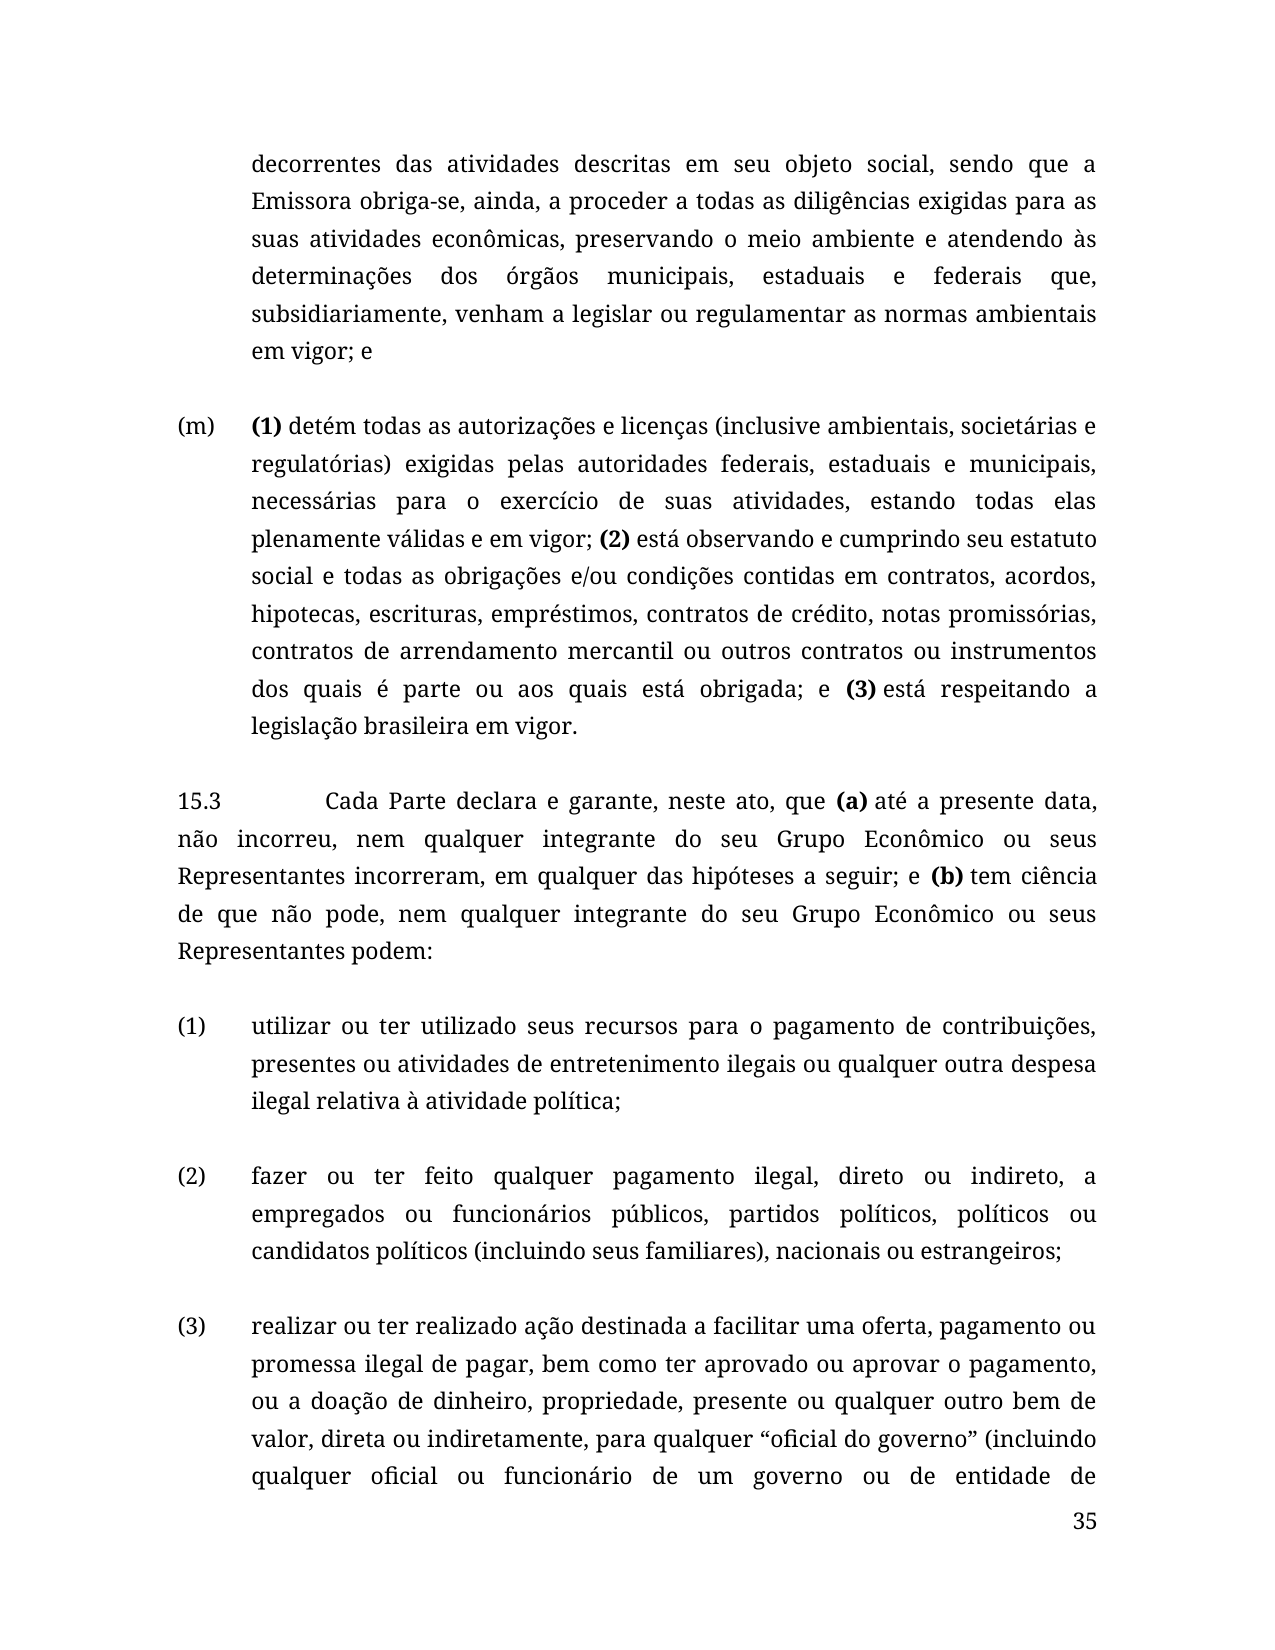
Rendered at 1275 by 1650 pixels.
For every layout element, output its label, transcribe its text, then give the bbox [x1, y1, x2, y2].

list Cada Parte declara e garante, neste ato, que (a) até a presente data, não incorreu, nem qualquer integrante do seu Grupo Econômico ou seus Representantes incorreram, em qualquer das hipóteses a seguir; e (b) tem ciência de que não pode, nem qualquer integrante do seu Grupo Econômico ou seus Representantes podem: [177, 785, 1098, 966]
list (1) detém todas as autorizações e licenças (inclusive ambientais, societárias e regulatórias) exigidas pelas autoridades federais, estaduais e municipais, necessárias para o exercício de suas atividades, estando todas elas plenamente válidas e em vigor; (2) está observando e cumprindo seu estatuto social e todas as obrigações e/ou condições contidas em contratos, acordos, hipotecas, escrituras, empréstimos, contratos de crédito, notas promissórias, contratos de arrendamento mercantil ou outros contratos ou instrumentos dos quais é parte ou aos quais está obrigada; e (3) está respeitando a legislação brasileira em vigor. [177, 410, 1098, 741]
list fazer ou ter feito qualquer pagamento ilegal, direto ou indireto, a empregados ou funcionários públicos, partidos políticos, políticos ou candidatos políticos (incluindo seus familiares), nacionais ou estrangeiros; [177, 1160, 1098, 1266]
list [177, 148, 1098, 366]
list utilizar ou ter utilizado seus recursos para o pagamento de contribuições, presentes ou atividades de entretenimento ilegais ou qualquer outra despesa ilegal relativa à atividade política; [177, 1010, 1098, 1116]
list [177, 1310, 1098, 1491]
